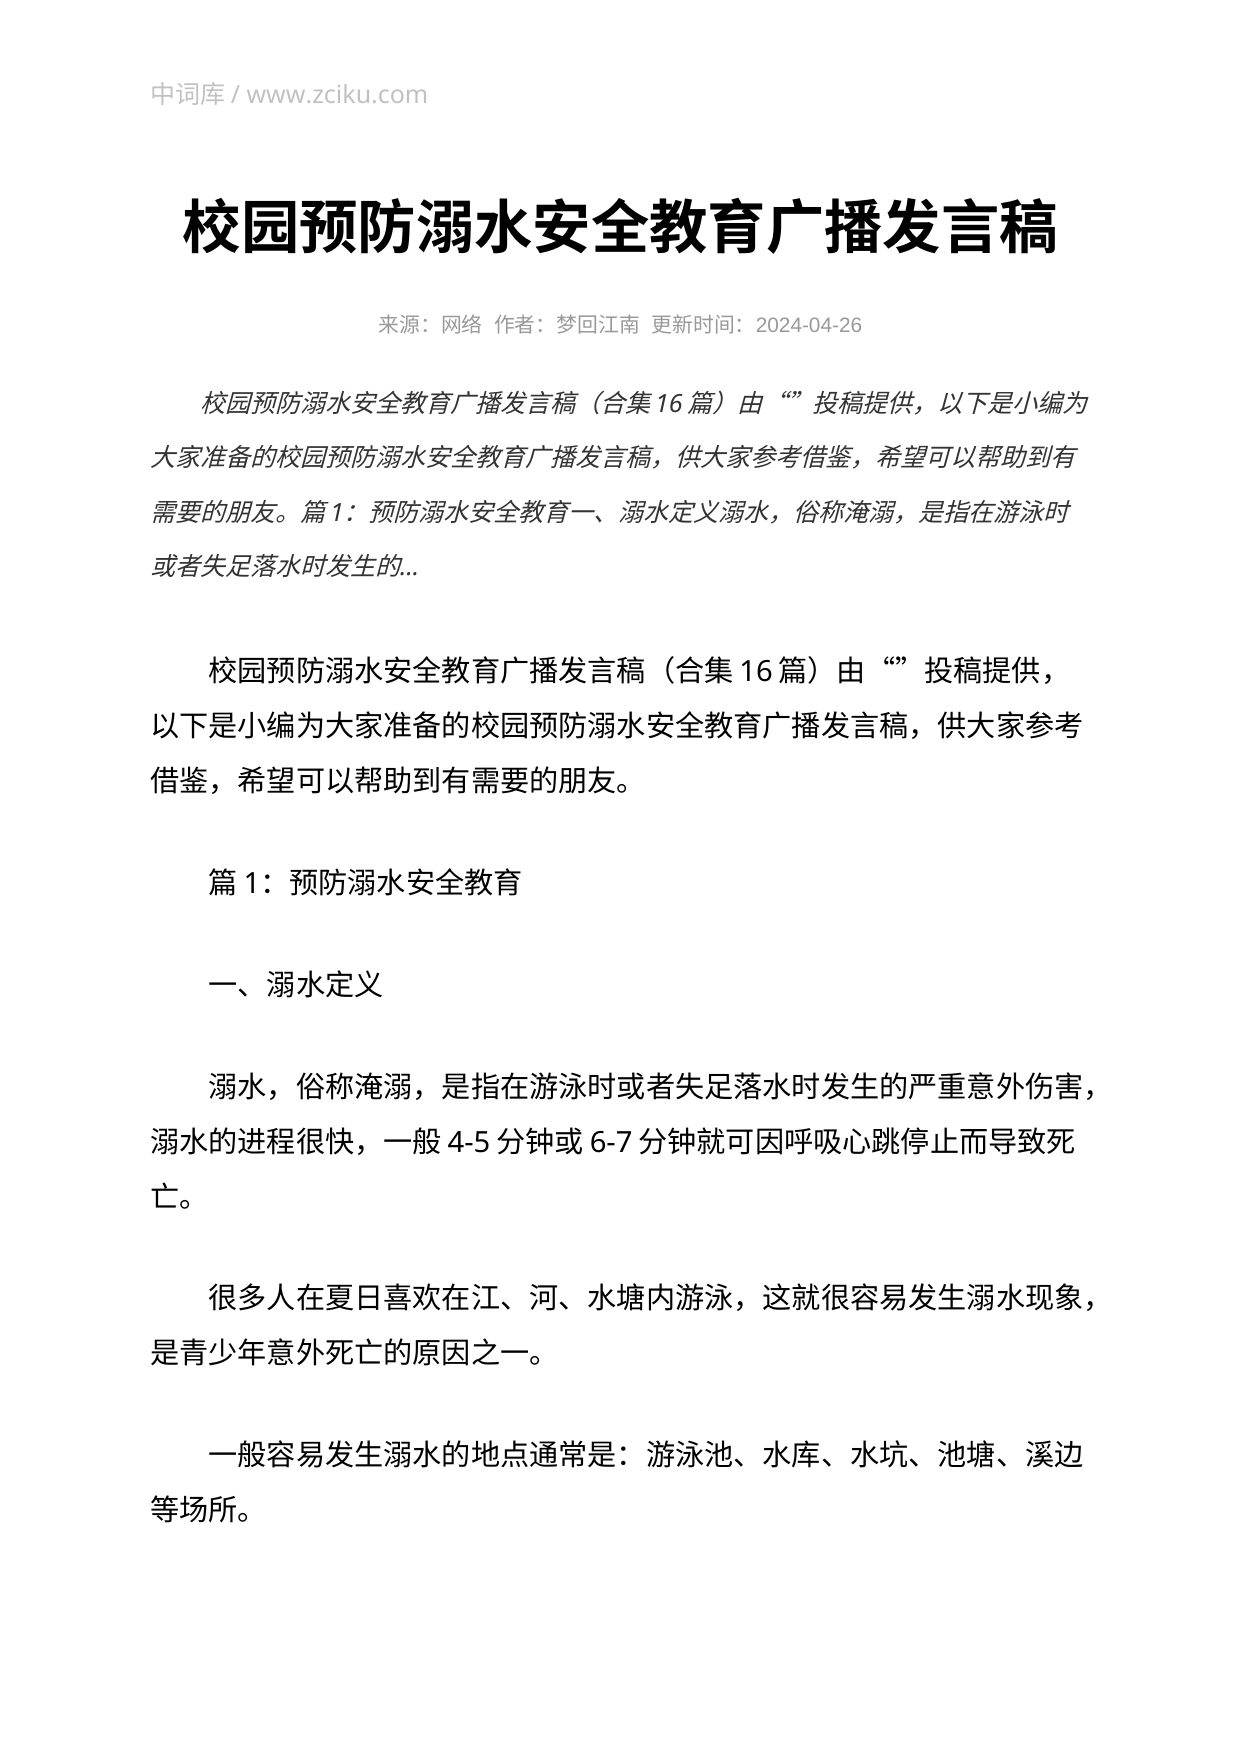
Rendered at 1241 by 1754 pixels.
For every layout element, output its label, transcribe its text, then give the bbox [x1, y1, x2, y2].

text 来源：网络 作者：梦回江南 更新时间：2024-04-26 [150, 313, 1090, 337]
text 一般容易发生溺水的地点通常是：游泳池、水库、水坑、池塘、溪边等场所。 [150, 1432, 1090, 1529]
text 校园预防溺水安全教育广播发言稿（合集16篇）由“”投稿提供，以下是小编为大家准备的校园预防溺水安全教育广播发言稿，供大家参考借鉴，希望可以帮助到有需要的朋友。篇1：预防溺水安全教育一、溺水定义溺水，俗称淹溺，是指在游泳时或者失足落水时发生的... [150, 383, 1090, 583]
text 校园预防溺水安全教育广播发言稿（合集16篇）由“”投稿提供，以下是小编为大家准备的校园预防溺水安全教育广播发言稿，供大家参考借鉴，希望可以帮助到有需要的朋友。 [150, 648, 1090, 800]
text 一、溺水定义 [150, 961, 1090, 1004]
subtitle 校园预防溺水安全教育广播发言稿 [150, 181, 1090, 266]
text 篇1：预防溺水安全教育 [150, 859, 1090, 902]
text 溺水，俗称淹溺，是指在游泳时或者失足落水时发生的严重意外伤害，溺水的进程很快，一般4-5分钟或6-7分钟就可因呼吸心跳停止而导致死亡。 [150, 1063, 1090, 1215]
text 很多人在夏日喜欢在江、河、水塘内游泳，这就很容易发生溺水现象，是青少年意外死亡的原因之一。 [150, 1275, 1090, 1372]
